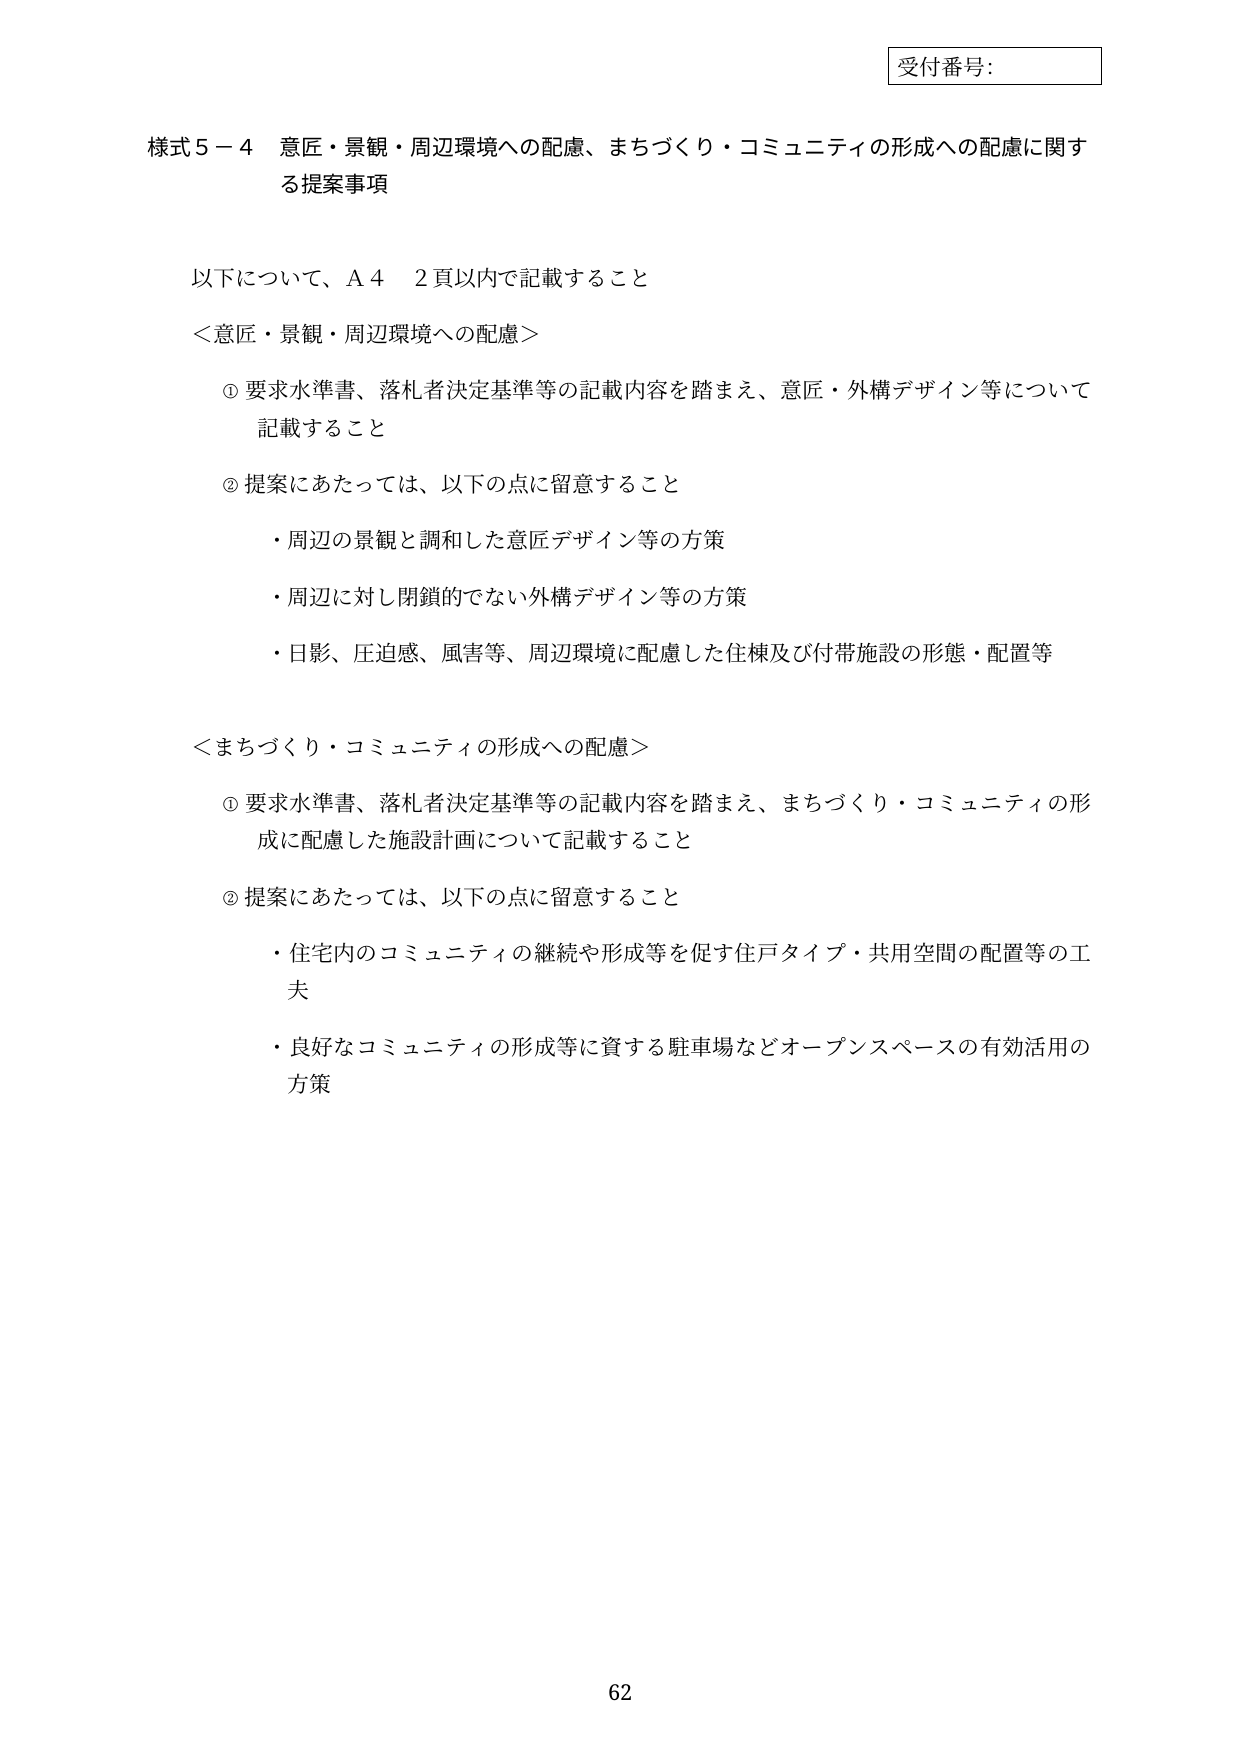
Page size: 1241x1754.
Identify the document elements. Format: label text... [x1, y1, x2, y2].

text ・日影、圧迫感、風害等、周辺環境に配慮した住棟及び付帯施設の形態・配置等 [222, 633, 1092, 671]
text ・良好なコミュニティの形成等に資する駐車場などオープンスペースの有効活用の方策 [222, 1027, 1092, 1102]
text ② 提案にあたっては、以下の点に留意すること [222, 464, 1092, 502]
text ・周辺の景観と調和した意匠デザイン等の方策 [222, 521, 1092, 558]
text ・周辺に対し閉鎖的でない外構デザイン等の方策 [222, 577, 1092, 614]
text 以下について、Ａ４ ２頁以内で記載すること [148, 258, 1092, 296]
text ② 提案にあたっては、以下の点に留意すること [222, 877, 1092, 914]
text ＜まちづくり・コミュニティの形成への配慮＞ [148, 727, 1092, 764]
text ・住宅内のコミュニティの継続や形成等を促す住戸タイプ・共用空間の配置等の工夫 [222, 933, 1092, 1008]
text ① 要求水準書、落札者決定基準等の記載内容を踏まえ、意匠・外構デザイン等について記載すること [222, 371, 1092, 446]
subtitle 様式５－４ 意匠・景観・周辺環境への配慮、まちづくり・コミュニティの形成への配慮に関する提案事項 [148, 127, 1092, 202]
text ① 要求水準書、落札者決定基準等の記載内容を踏まえ、まちづくり・コミュニティの形成に配慮した施設計画について記載すること [222, 783, 1092, 858]
text ＜意匠・景観・周辺環境への配慮＞ [148, 314, 1092, 352]
